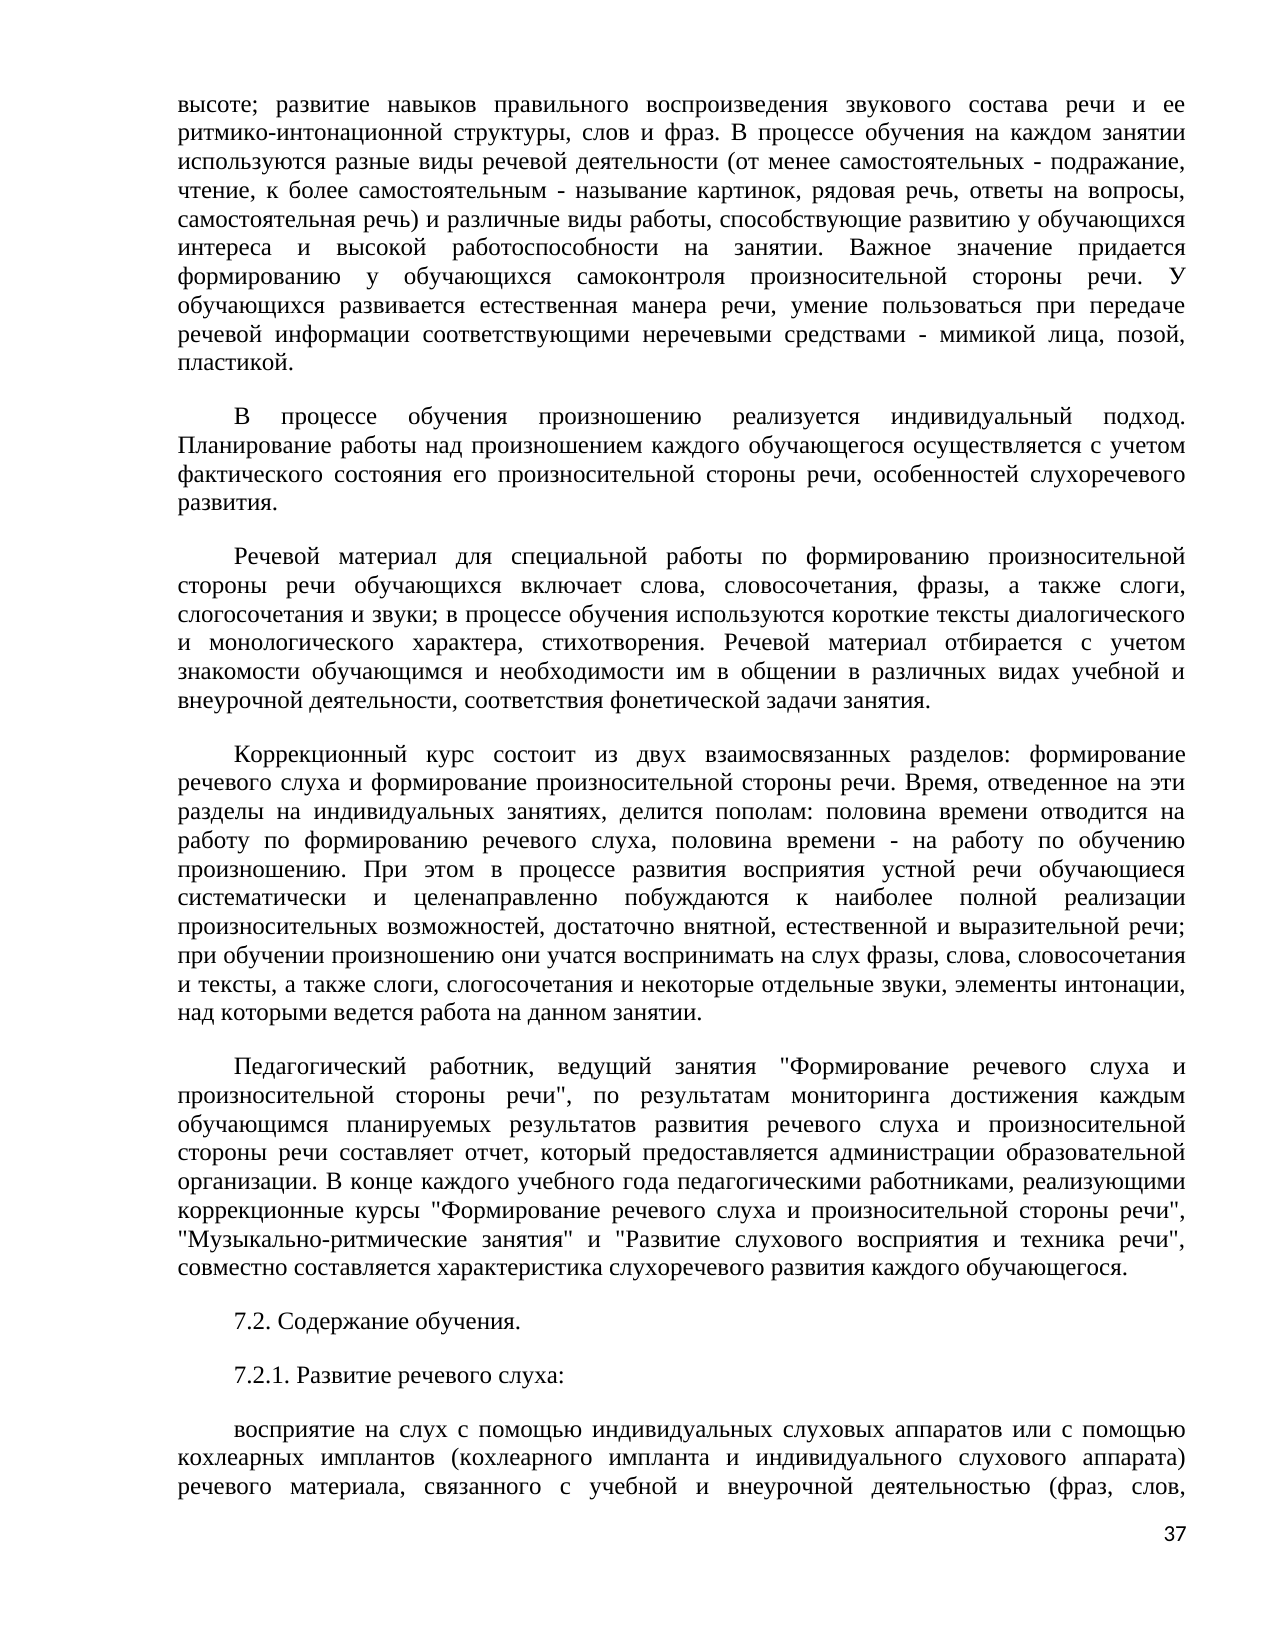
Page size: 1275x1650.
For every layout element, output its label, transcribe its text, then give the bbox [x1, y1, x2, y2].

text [177, 1414, 1186, 1500]
text В процессе обучения произношению реализуется индивидуальный подход. Планирование работы над произношением каждого обучающегося осуществляется с учетом фактического состояния его произносительной стороны речи, особенностей слухоречевого развития. [177, 401, 1186, 516]
text 7.2.1. Развитие речевого слуха: [177, 1360, 1186, 1389]
text Речевой материал для специальной работы по формированию произносительной стороны речи обучающихся включает слова, словосочетания, фразы, а также слоги, слогосочетания и звуки; в процессе обучения используются короткие тексты диалогического и монологического характера, стихотворения. Речевой материал отбирается с учетом знакомости обучающимся и необходимости им в общении в различных видах учебной и внеурочной деятельности, соответствия фонетической задачи занятия. [177, 541, 1186, 714]
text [177, 89, 1186, 376]
text Коррекционный курс состоит из двух взаимосвязанных разделов: формирование речевого слуха и формирование произносительной стороны речи. Время, отведенное на эти разделы на индивидуальных занятиях, делится пополам: половина времени отводится на работу по формированию речевого слуха, половина времени - на работу по обучению произношению. При этом в процессе развития восприятия устной речи обучающиеся систематически и целенаправленно побуждаются к наиболее полной реализации произносительных возможностей, достаточно внятной, естественной и выразительной речи; при обучении произношению они учатся воспринимать на слух фразы, слова, словосочетания и тексты, а также слоги, слогосочетания и некоторые отдельные звуки, элементы интонации, над которыми ведется работа на данном занятии. [177, 739, 1186, 1026]
text 7.2. Содержание обучения. [177, 1306, 1186, 1335]
text Педагогический работник, ведущий занятия "Формирование речевого слуха и произносительной стороны речи", по результатам мониторинга достижения каждым обучающимся планируемых результатов развития речевого слуха и произносительной стороны речи составляет отчет, который предоставляется администрации образовательной организации. В конце каждого учебного года педагогическими работниками, реализующими коррекционные курсы "Формирование речевого слуха и произносительной стороны речи", "Музыкально-ритмические занятия" и "Развитие слухового восприятия и техника речи", совместно составляется характеристика слухоречевого развития каждого обучающегося. [177, 1051, 1186, 1281]
